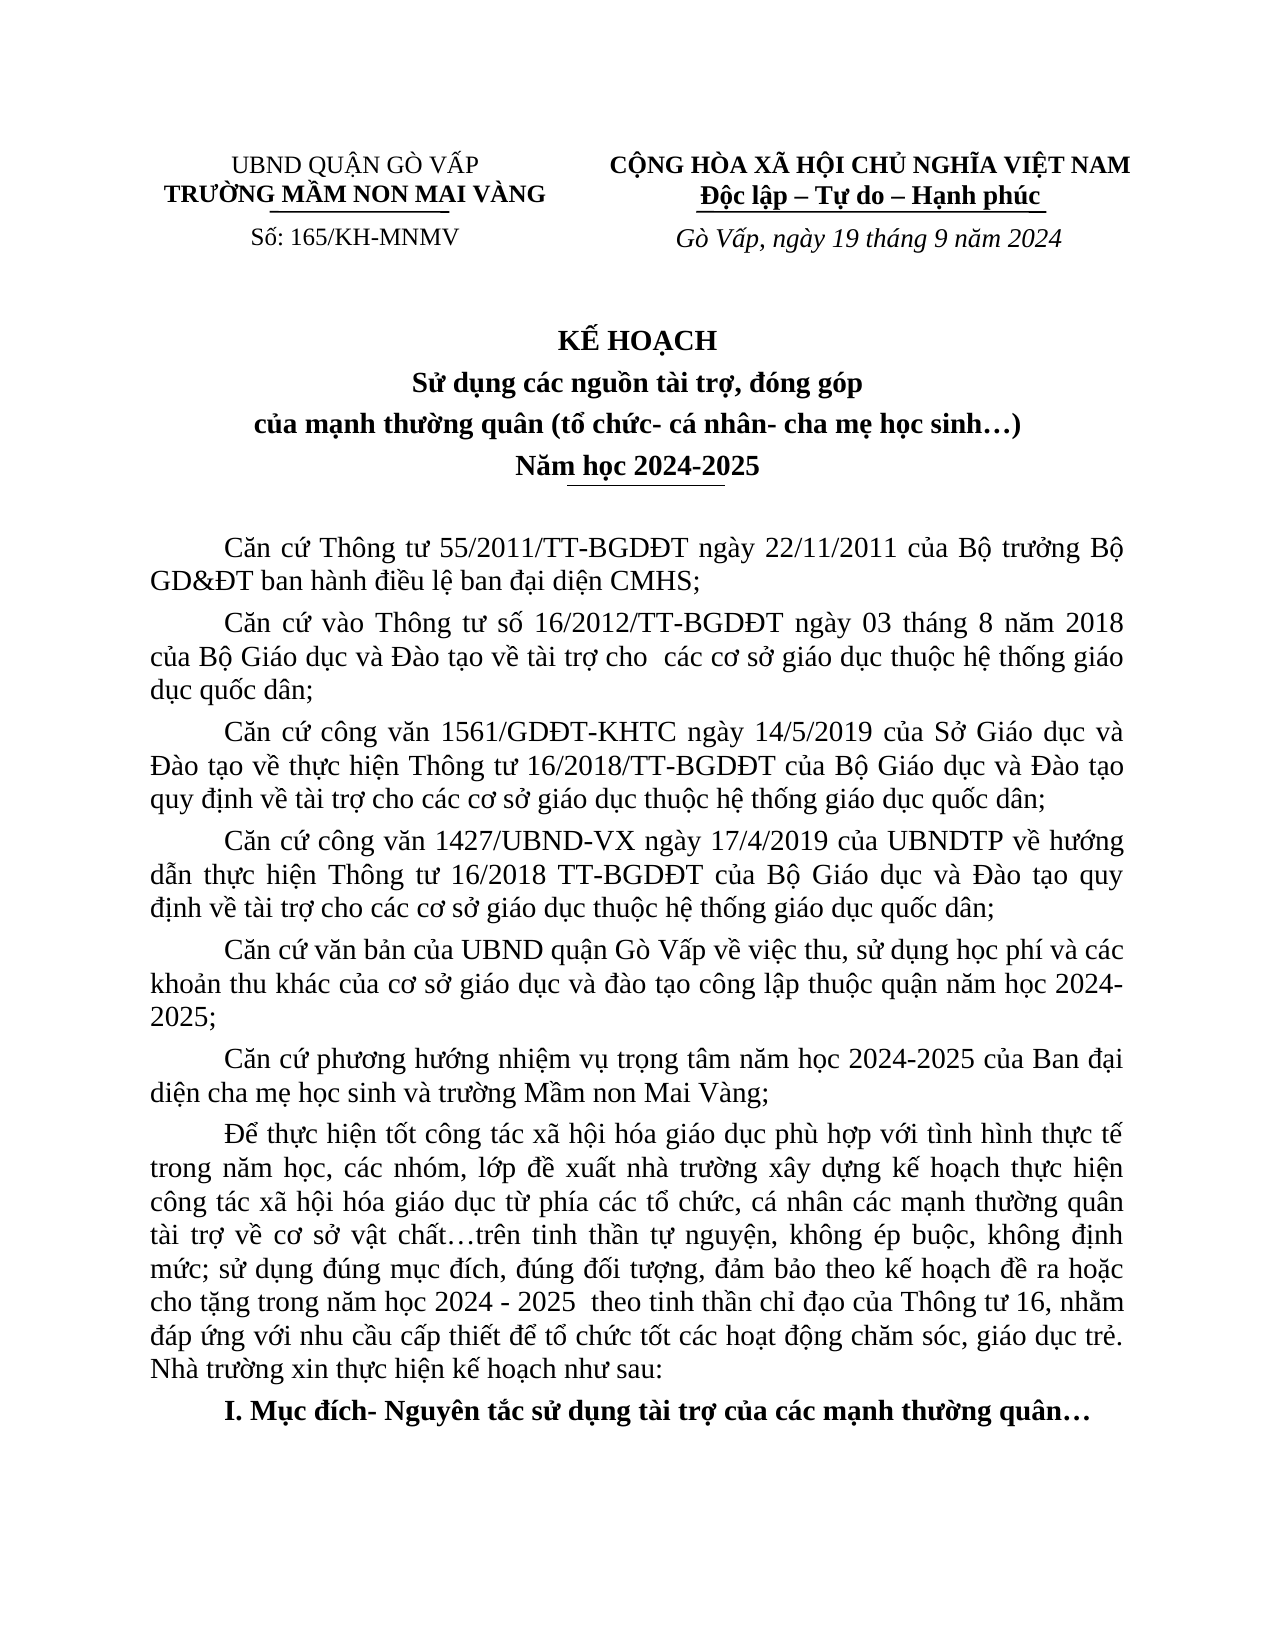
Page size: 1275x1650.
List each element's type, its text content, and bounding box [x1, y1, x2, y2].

table_cell Gò Vấp, ngày 19 tháng 9 năm 2024 [560, 210, 1180, 253]
table_cell Số: 165/KH-MNMV [150, 210, 560, 253]
text Căn cứ Thông tư 55/2011/TT-BGDĐT ngày 22/11/2011 của Bộ trưởng Bộ GD&ĐT ban hành điều lệ ban đại diện CMHS; [150, 530, 1125, 597]
text Căn cứ công văn 1427/UBND-VX ngày 17/4/2019 của UBNDTP về hướng dẫn thực hiện Thông tư 16/2018 TT-BGDĐT của Bộ Giáo dục và Đào tạo quy định về tài trợ cho các cơ sở giáo dục thuộc hệ thống giáo dục quốc dân; [150, 823, 1125, 924]
text Căn cứ phương hướng nhiệm vụ trọng tâm năm học 2024-2025 của Ban đại diện cha mẹ học sinh và trường Mầm non Mai Vàng; [150, 1041, 1125, 1108]
table_header CỘNG HÒA XÃ HỘI CHỦ NGHĨA VIỆT NAM [560, 150, 1180, 179]
table_cell Độc lập – Tự do – Hạnh phúc [560, 179, 1180, 210]
text của mạnh thường quân (tổ chức- cá nhân- cha mẹ học sinh…) [150, 407, 1125, 440]
text Năm học 2024-2025 [150, 448, 1125, 482]
text Để thực hiện tốt công tác xã hội hóa giáo dục phù hợp với tình hình thực tế trong năm học, các nhóm, lớp đề xuất nhà trường xây dựng kế hoạch thực hiện công tác xã hội hóa giáo dục từ phía các tổ chức, cá nhân các mạnh thường quân tài trợ về cơ sở vật chất…trên tinh thần tự nguyện, không ép buộc, không định mức; sử dụng đúng mục đích, đúng đối tượng, đảm bảo theo kế hoạch đề ra hoặc cho tặng trong năm học 2024 - 2025 theo tinh thần chỉ đạo của Thông tư 16, nhằm đáp ứng với nhu cầu cấp thiết để tổ chức tốt các hoạt động chăm sóc, giáo dục trẻ. Nhà trường xin thực hiện kế hoạch như sau: [150, 1117, 1125, 1385]
text I. Mục đích- Nguyên tắc sử dụng tài trợ của các mạnh thường quân… [150, 1393, 1125, 1427]
text Căn cứ văn bản của UBND quận Gò Vấp về việc thu, sử dụng học phí và các khoản thu khác của cơ sở giáo dục và đào tạo công lập thuộc quận năm học 2024-2025; [150, 932, 1125, 1033]
text Căn cứ vào Thông tư số 16/2012/TT-BGDĐT ngày 03 tháng 8 năm 2018 của Bộ Giáo dục và Đào tạo về tài trợ cho các cơ sở giáo dục thuộc hệ thống giáo dục quốc dân; [150, 605, 1125, 706]
text Căn cứ công văn 1561/GDĐT-KHTC ngày 14/5/2019 của Sở Giáo dục và Đào tạo về thực hiện Thông tư 16/2018/TT-BGDĐT của Bộ Giáo dục và Đào tạo quy định về tài trợ cho các cơ sở giáo dục thuộc hệ thống giáo dục quốc dân; [150, 714, 1125, 815]
table_cell TRƯỜNG MẦM NON MAI VÀNG [150, 179, 560, 210]
table_header UBND QUẬN GÒ VẤP [150, 150, 560, 179]
text KẾ HOẠCH [150, 323, 1125, 356]
text Sử dụng các nguồn tài trợ, đóng góp [150, 365, 1125, 398]
